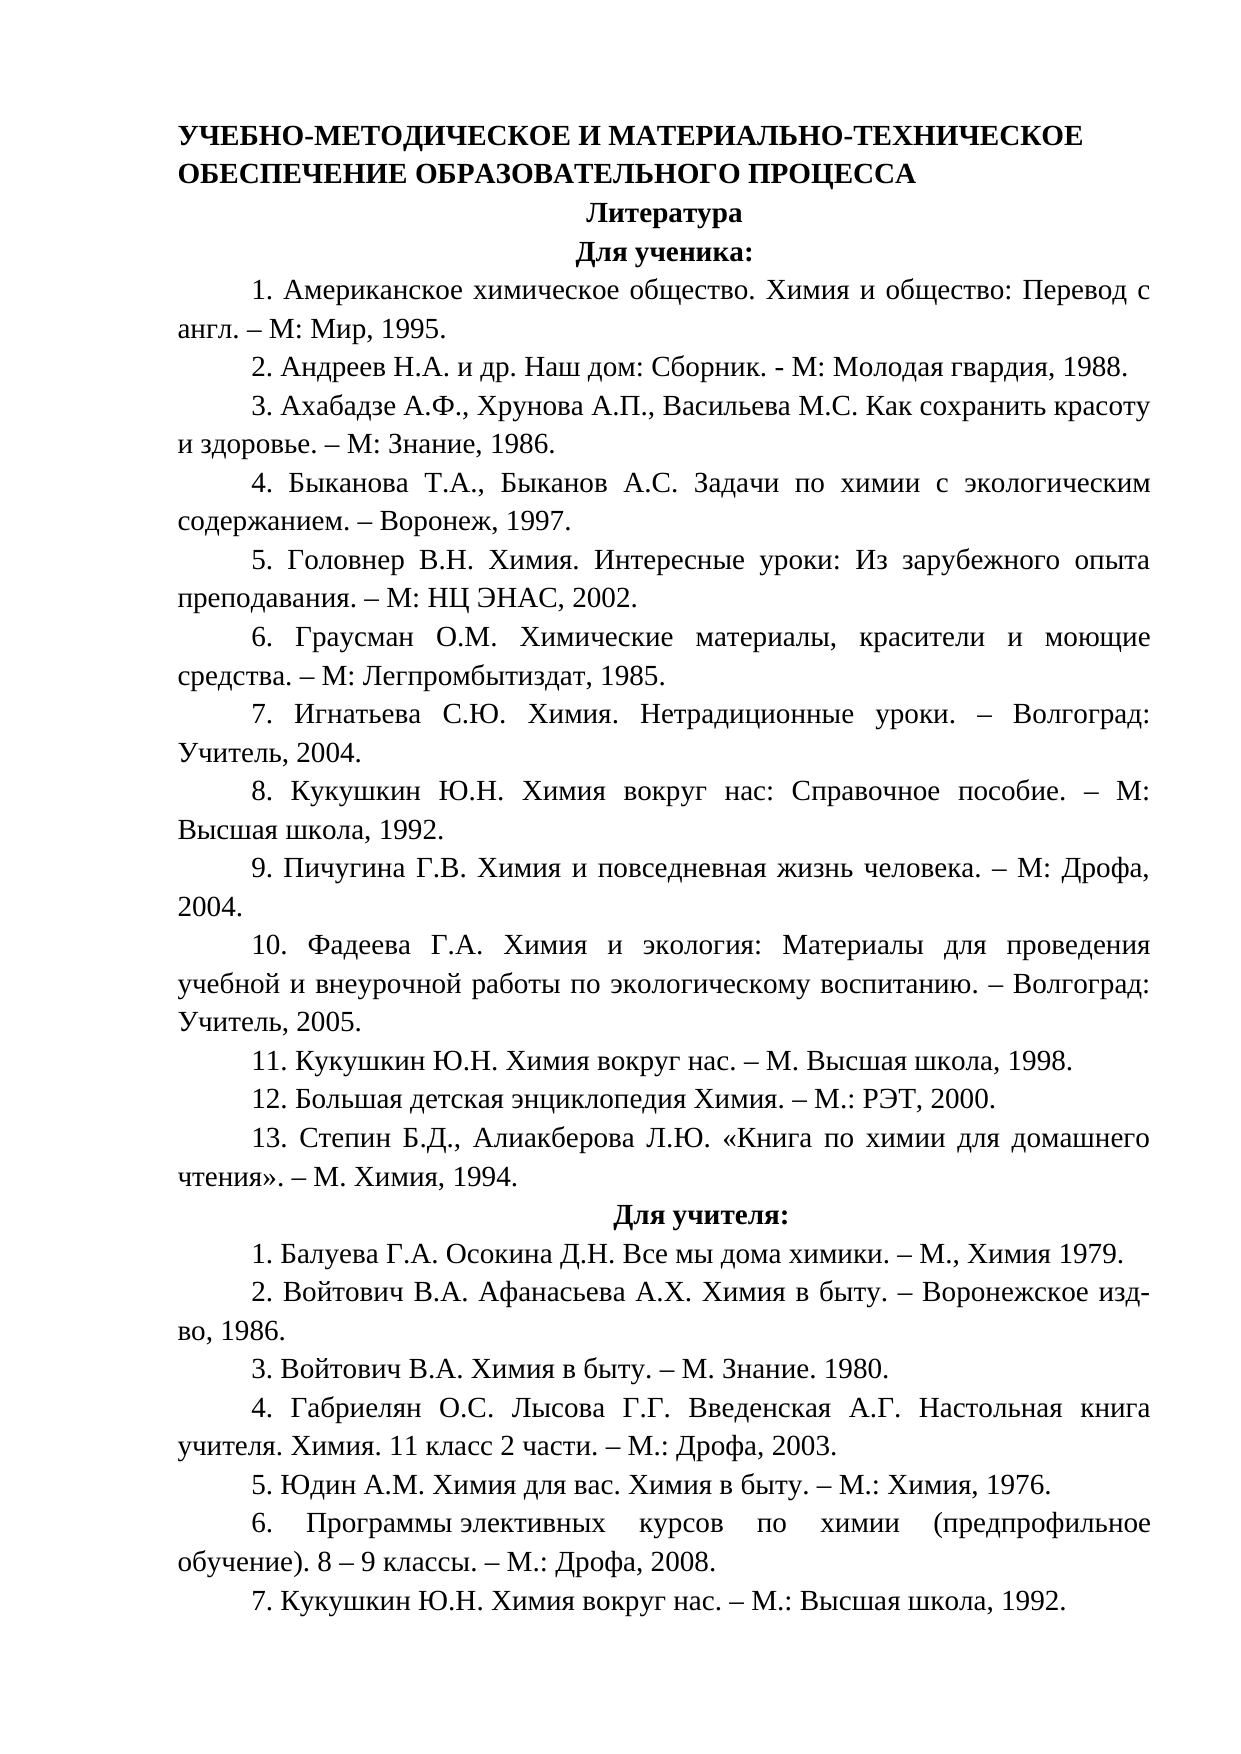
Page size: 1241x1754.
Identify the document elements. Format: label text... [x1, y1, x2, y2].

text 2. Войтович В.А. Афанасьева А.Х. Химия в быту. – Воронежское изд-во, 1986. [177, 1274, 1152, 1346]
text 9. Пичугина Г.В. Химия и повседневная жизнь человека. – М: Дрофа, 2004. [177, 850, 1152, 922]
text 4. Быканова Т.А., Быканов А.С. Задачи по химии с экологическим содержанием. – Воронеж, 1997. [177, 465, 1152, 537]
text 13. Степин Б.Д., Алиакберова Л.Ю. «Книга по химии для домашнего чтения». – М. Химия, 1994. [177, 1120, 1152, 1192]
text 10. Фадеева Г.А. Химия и экология: Материалы для проведения учебной и внеурочной работы по экологическому воспитанию. – Волгоград: Учитель, 2005. [177, 927, 1152, 1038]
text 11. Кукушкин Ю.Н. Химия вокруг нас. – М. Высшая школа, 1998. [177, 1043, 1152, 1077]
text 4. Габриелян О.С. Лысова Г.Г. Введенская А.Г. Настольная книга учителя. Химия. 11 класс 2 части. – М.: Дрофа, 2003. [177, 1390, 1152, 1462]
text 7. Игнатьева С.Ю. Химия. Нетрадиционные уроки. – Волгоград: Учитель, 2004. [177, 696, 1152, 768]
text 1. Балуева Г.А. Осокина Д.Н. Все мы дома химики. – М., Химия 1979. [177, 1236, 1152, 1269]
text Литература [177, 195, 1152, 229]
text 6. Граусман О.М. Химические материалы, красители и моющие средства. – М: Легпромбытиздат, 1985. [177, 619, 1152, 691]
text УЧЕБНО-МЕТОДИЧЕСКОЕ И МАТЕРИАЛЬНО-ТЕХНИЧЕСКОЕ ОБЕСПЕЧЕНИЕ ОБРАЗОВАТЕЛЬНОГО ПРОЦЕССА [177, 118, 1152, 190]
text 1. Американское химическое общество. Химия и общество: Перевод с англ. – М: Мир, 1995. [177, 272, 1152, 344]
text 3. Войтович В.А. Химия в быту. – М. Знание. 1980. [177, 1351, 1152, 1385]
text 7. Кукушкин Ю.Н. Химия вокруг нас. – М.: Высшая школа, 1992. [177, 1583, 1152, 1616]
text 8. Кукушкин Ю.Н. Химия вокруг нас: Справочное пособие. – М: Высшая школа, 1992. [177, 773, 1152, 845]
text Для ученика: [177, 234, 1152, 267]
text 2. Андреев Н.А. и др. Наш дом: Сборник. - М: Молодая гвардия, 1988. [177, 349, 1152, 383]
text 5. Головнер В.Н. Химия. Интересные уроки: Из зарубежного опыта преподавания. – М: НЦ ЭНАС, 2002. [177, 542, 1152, 614]
text Для учителя: [177, 1197, 1152, 1231]
text 6. Программы элективных курсов по химии (предпрофильное обучение). 8 – 9 классы. – М.: Дрофа, 2008. [177, 1506, 1152, 1578]
text 3. Ахабадзе А.Ф., Хрунова А.П., Васильева М.С. Как сохранить красоту и здоровье. – М: Знание, 1986. [177, 388, 1152, 460]
text 5. Юдин А.М. Химия для вас. Химия в быту. – М.: Химия, 1976. [177, 1467, 1152, 1501]
text 12. Большая детская энциклопедия Химия. – М.: РЭТ, 2000. [177, 1082, 1152, 1115]
